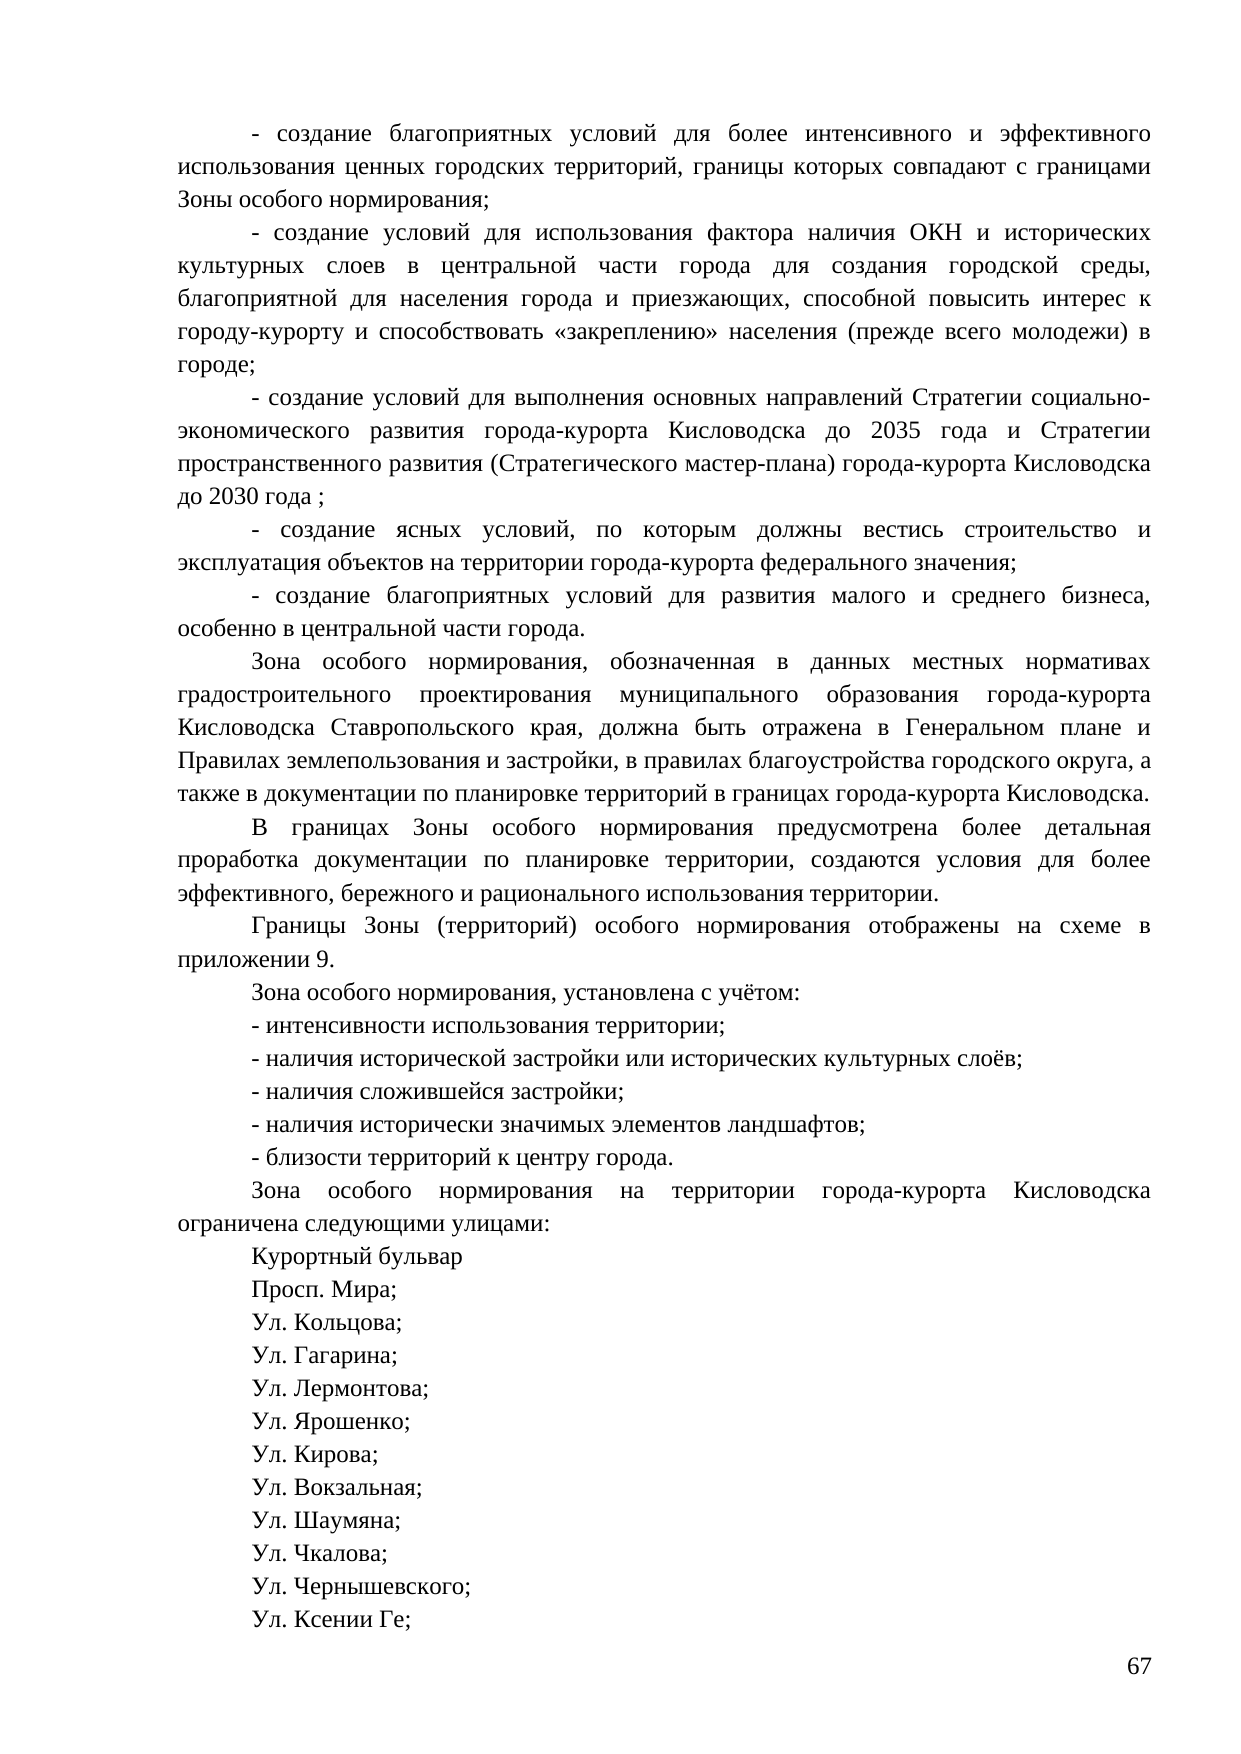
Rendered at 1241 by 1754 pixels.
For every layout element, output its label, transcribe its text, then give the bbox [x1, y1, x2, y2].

text Ул. Гагарина; [177, 1340, 1152, 1369]
text - наличия исторической застройки или исторических культурных слоёв; [177, 1043, 1152, 1071]
text Границы Зоны (территорий) особого нормирования отображены на схеме в приложении 9. [177, 911, 1152, 972]
text - создание благоприятных условий для более интенсивного и эффективного использования ценных городских территорий, границы которых совпадают с границами Зоны особого нормирования; [177, 118, 1152, 213]
text В границах Зоны особого нормирования предусмотрена более детальная проработка документации по планировке территории, создаются условия для более эффективного, бережного и рационального использования территории. [177, 812, 1152, 906]
text Ул. Шаумяна; [177, 1505, 1152, 1534]
text Ул. Вокзальная; [177, 1472, 1152, 1501]
text Зона особого нормирования, установлена с учётом: [177, 977, 1152, 1005]
text - наличия исторически значимых элементов ландшафтов; [177, 1109, 1152, 1137]
text Просп. Мира; [177, 1274, 1152, 1303]
text - близости территорий к центру города. [177, 1142, 1152, 1171]
text Курортный бульвар [177, 1241, 1152, 1269]
text Ул. Чернышевского; [177, 1571, 1152, 1600]
text Ул. Ксении Ге; [177, 1604, 1152, 1633]
text - наличия сложившейся застройки; [177, 1076, 1152, 1104]
text - интенсивности использования территории; [177, 1010, 1152, 1038]
text Зона особого нормирования, обозначенная в данных местных нормативах градостроительного проектирования муниципального образования города-курорта Кисловодска Ставропольского края, должна быть отражена в Генеральном плане и Правилах землепользования и застройки, в правилах благоустройства городского округа, а также в документации по планировке территорий в границах города-курорта Кисловодска. [177, 646, 1152, 807]
text Ул. Кирова; [177, 1439, 1152, 1468]
text Ул. Лермонтова; [177, 1373, 1152, 1402]
text Ул. Чкалова; [177, 1538, 1152, 1567]
text - создание условий для выполнения основных направлений Стратегии социально-экономического развития города-курорта Кисловодска до 2035 года и Стратегии пространственного развития (Стратегического мастер-плана) города-курорта Кисловодска до 2030 года ; [177, 382, 1152, 510]
text - создание ясных условий, по которым должны вестись строительство и эксплуатация объектов на территории города-курорта федерального значения; [177, 514, 1152, 576]
text - создание благоприятных условий для развития малого и среднего бизнеса, особенно в центральной части города. [177, 580, 1152, 642]
text Ул. Кольцова; [177, 1307, 1152, 1336]
text Ул. Ярошенко; [177, 1406, 1152, 1435]
text Зона особого нормирования на территории города-курорта Кисловодска ограничена следующими улицами: [177, 1175, 1152, 1237]
text - создание условий для использования фактора наличия ОКН и исторических культурных слоев в центральной части города для создания городской среды, благоприятной для населения города и приезжающих, способной повысить интерес к городу-курорту и способствовать «закреплению» населения (прежде всего молодежи) в городе; [177, 217, 1152, 378]
